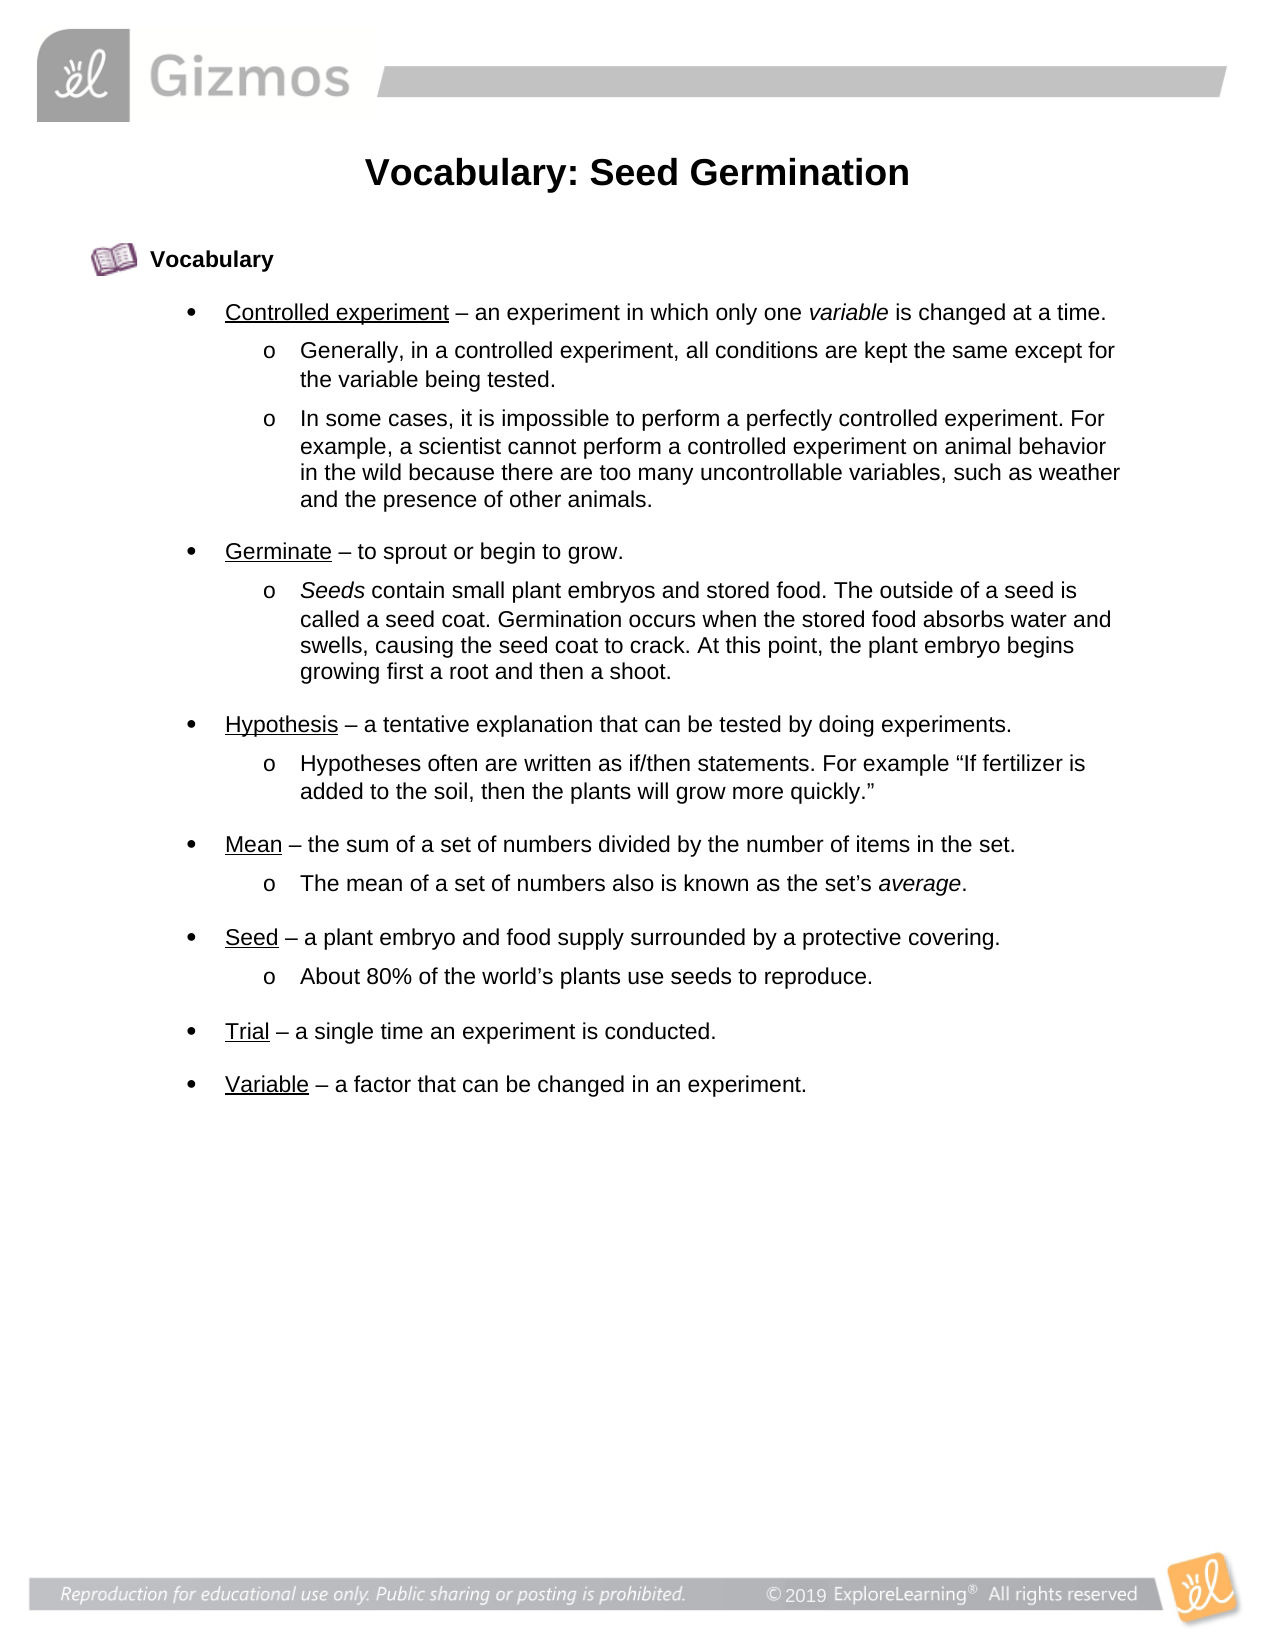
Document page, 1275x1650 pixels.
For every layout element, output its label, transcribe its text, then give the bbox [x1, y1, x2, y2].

picture [0, 2, 1275, 122]
list Controlled experiment – an experiment in which only one variable is changed at a time. [187, 298, 1125, 325]
list Variable – a factor that can be changed in an experiment. [187, 1071, 1125, 1097]
text Vocabulary [150, 246, 1125, 272]
list In some cases, it is impossible to perform a perfectly controlled experiment. For example, a scientist cannot perform a controlled experiment on animal behavior in the wild because there are too many uncontrollable variables, such as weather and the presence of other animals. [262, 404, 1125, 512]
list About 80% of the world’s plants use seeds to reproduce. [262, 963, 1125, 992]
picture [0, 1537, 1275, 1650]
list Mean – the sum of a set of numbers divided by the number of items in the set. [187, 831, 1125, 857]
list The mean of a set of numbers also is known as the set’s average. [262, 870, 1125, 898]
list Hypothesis – a tentative explanation that can be tested by doing experiments. [187, 711, 1125, 737]
list Seeds contain small plant embryos and stored food. The outside of a seed is called a seed coat. Germination occurs when the stored food absorbs water and swells, causing the seed coat to crack. At this point, the plant embryo begins growing first a root and then a shoot. [262, 577, 1125, 684]
text Vocabulary: Seed Germination [150, 150, 1125, 193]
list Hypotheses often are written as if/then statements. For example “If fertilizer is added to the soil, then the plants will grow more quickly.” [262, 750, 1125, 804]
list Trial – a single time an experiment is conducted. [187, 1018, 1125, 1044]
list Seed – a plant embryo and food supply surrounded by a protective covering. [187, 924, 1125, 951]
picture [90, 243, 138, 276]
list Germinate – to sprout or begin to grow. [187, 538, 1125, 565]
list Generally, in a controlled experiment, all conditions are kept the same except for the variable being tested. [262, 337, 1125, 392]
